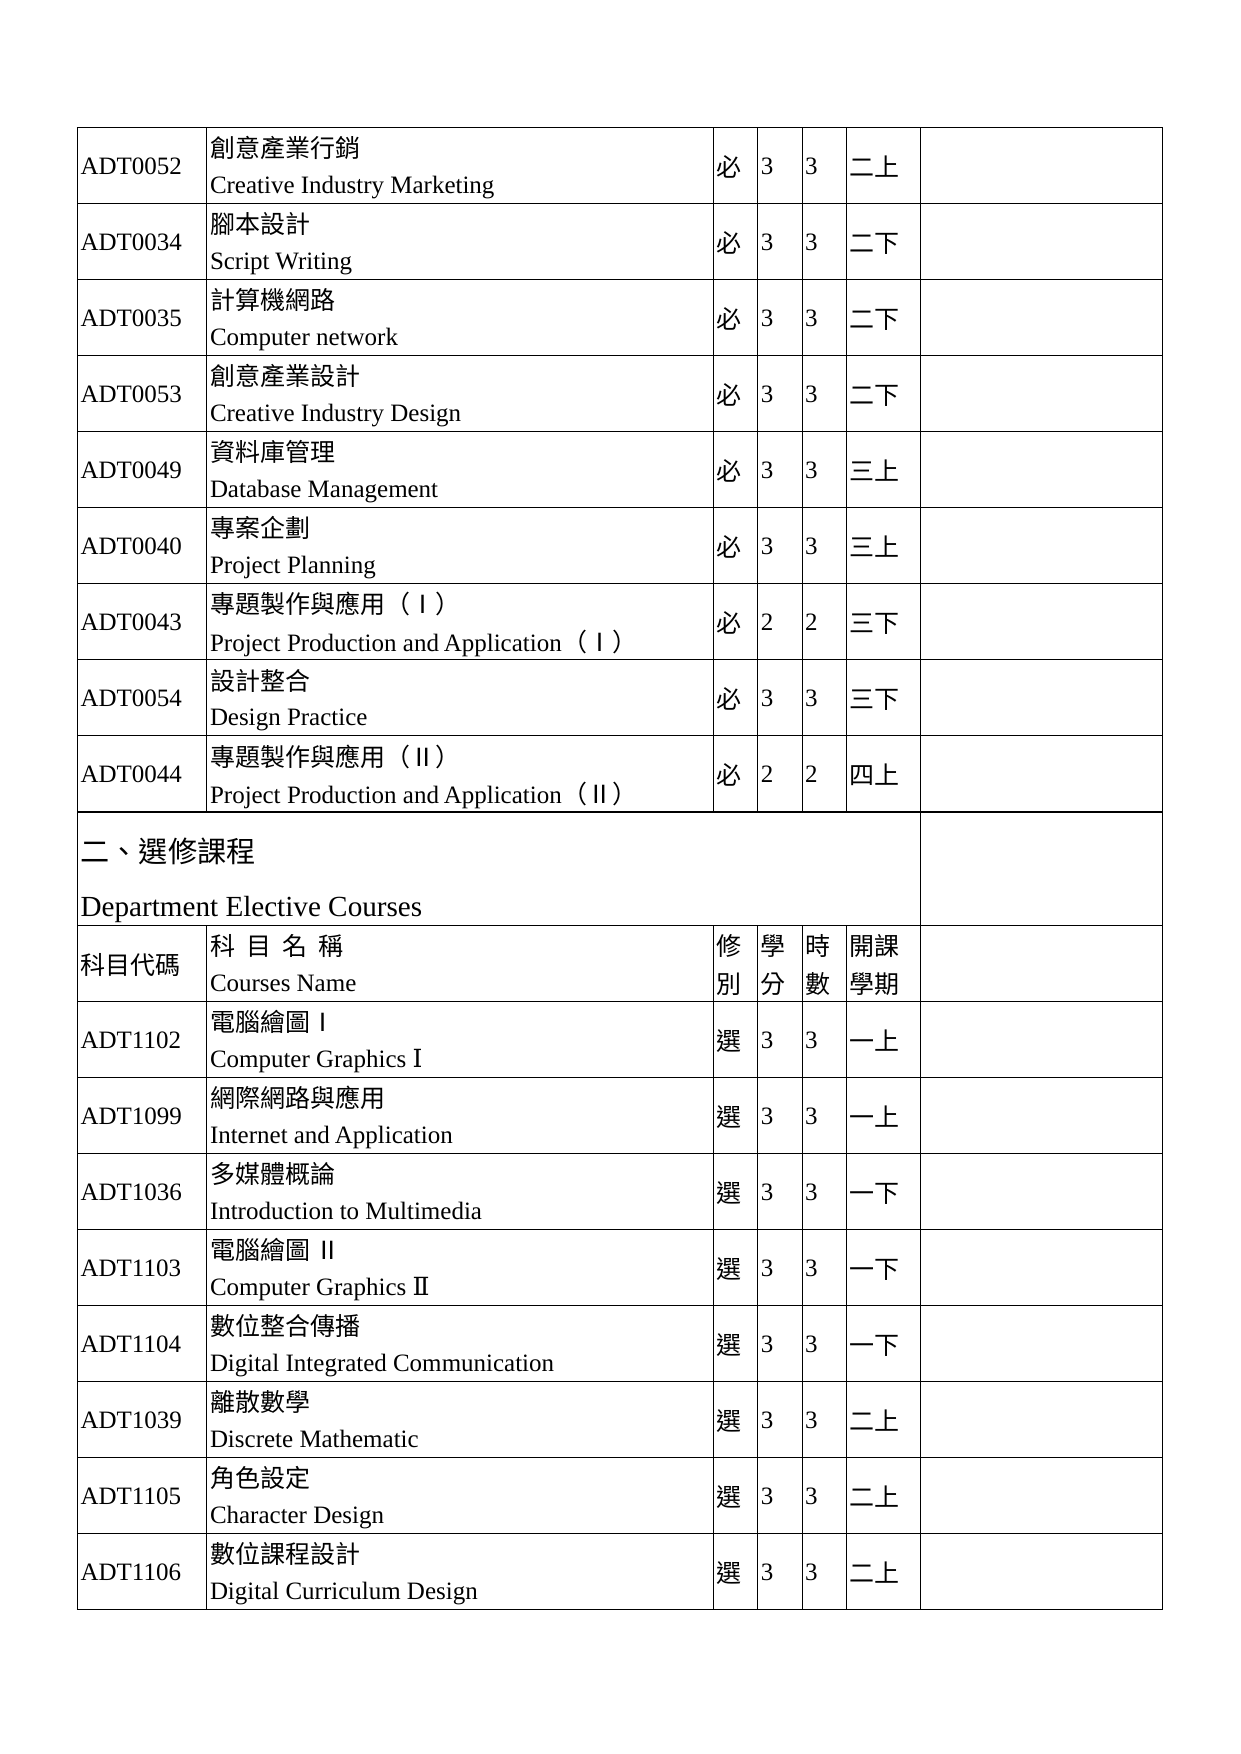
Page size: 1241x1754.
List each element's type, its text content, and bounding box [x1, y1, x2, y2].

table_cell ADT0049 [78, 432, 206, 507]
table_cell [921, 280, 1162, 355]
table_cell ADT1105 [78, 1458, 206, 1533]
table_cell 必 [714, 280, 757, 355]
table_cell 科 目 名 稱 Courses Name [207, 926, 713, 1001]
table_cell 四上 [847, 736, 920, 811]
table_cell 3 [758, 356, 802, 431]
table_cell 必 [714, 736, 757, 811]
table_cell 學分 [758, 926, 802, 1001]
table_cell ADT1104 [78, 1306, 206, 1381]
table_cell 3 [758, 280, 802, 355]
table_cell ADT1103 [78, 1230, 206, 1305]
table_cell [921, 660, 1162, 735]
table_cell [921, 204, 1162, 279]
table_cell 離散數學 Discrete Mathematic [207, 1382, 713, 1457]
table_cell 選 [714, 1002, 757, 1077]
table_cell [921, 1002, 1162, 1077]
table_cell 三下 [847, 660, 920, 735]
table_cell 必 [714, 432, 757, 507]
table_cell 3 [803, 1154, 846, 1229]
table_cell [921, 1458, 1162, 1533]
table_cell 選 [714, 1534, 757, 1609]
table_cell 必 [714, 660, 757, 735]
table_cell 3 [803, 1306, 846, 1381]
table_cell 必 [714, 128, 757, 203]
table_cell 3 [758, 1230, 802, 1305]
table_cell 一下 [847, 1230, 920, 1305]
table_cell 設計整合 Design Practice [207, 660, 713, 735]
table_cell 3 [803, 432, 846, 507]
table_cell ADT0043 [78, 584, 206, 659]
table_cell 腳本設計 Script Writing [207, 204, 713, 279]
table_cell ADT1036 [78, 1154, 206, 1229]
table_cell 計算機網路 Computer network [207, 280, 713, 355]
table_cell 數位整合傳播 Digital Integrated Communication [207, 1306, 713, 1381]
table_cell 選 [714, 1078, 757, 1153]
table_cell 二上 [847, 1458, 920, 1533]
table_cell 一上 [847, 1078, 920, 1153]
table_cell ADT0034 [78, 204, 206, 279]
table_cell 3 [758, 1306, 802, 1381]
table_cell 專題製作與應用（Ⅱ） Project Production and Application（Ⅱ） [207, 736, 713, 811]
table_cell 多媒體概論 Introduction to Multimedia [207, 1154, 713, 1229]
table_cell ADT1106 [78, 1534, 206, 1609]
table_cell 3 [758, 1002, 802, 1077]
table_cell [921, 1382, 1162, 1457]
table_cell 資料庫管理 Database Management [207, 432, 713, 507]
table_cell 3 [803, 1534, 846, 1609]
table_cell 選 [714, 1306, 757, 1381]
table_cell 必 [714, 356, 757, 431]
table_cell 選 [714, 1458, 757, 1533]
table_cell 一下 [847, 1154, 920, 1229]
table_cell 開課學期 [847, 926, 920, 1001]
table_cell 創意產業設計 Creative Industry Design [207, 356, 713, 431]
table_cell 創意產業行銷 Creative Industry Marketing [207, 128, 713, 203]
table_cell [921, 1230, 1162, 1305]
table_cell ADT0035 [78, 280, 206, 355]
table_cell 3 [758, 432, 802, 507]
table_cell 3 [758, 204, 802, 279]
table_cell 2 [803, 736, 846, 811]
table_cell ADT0053 [78, 356, 206, 431]
table_cell 二下 [847, 356, 920, 431]
table_cell 時數 [803, 926, 846, 1001]
table_cell 二上 [847, 1534, 920, 1609]
table_cell 修別 [714, 926, 757, 1001]
table_cell 一下 [847, 1306, 920, 1381]
table_cell [921, 926, 1162, 1001]
table_cell 一上 [847, 1002, 920, 1077]
table_cell 3 [803, 204, 846, 279]
table_cell 專題製作與應用（Ⅰ） Project Production and Application（Ⅰ） [207, 584, 713, 659]
table_cell [921, 736, 1162, 811]
table_cell 3 [803, 1078, 846, 1153]
table_cell 3 [758, 1534, 802, 1609]
table_cell 3 [758, 1154, 802, 1229]
table_cell 3 [803, 1458, 846, 1533]
table_cell 二上 [847, 1382, 920, 1457]
table_cell 3 [803, 508, 846, 583]
table_cell 角色設定 Character Design [207, 1458, 713, 1533]
table_cell 3 [803, 1002, 846, 1077]
table_cell 數位課程設計 Digital Curriculum Design [207, 1534, 713, 1609]
table_cell [921, 1154, 1162, 1229]
table_cell [921, 508, 1162, 583]
table_cell 2 [758, 736, 802, 811]
table_cell 3 [758, 1458, 802, 1533]
table_cell ADT0040 [78, 508, 206, 583]
table_cell 專案企劃 Project Planning [207, 508, 713, 583]
table_cell 3 [803, 1230, 846, 1305]
table_cell 3 [803, 128, 846, 203]
table_cell 3 [758, 1382, 802, 1457]
table_cell ADT0054 [78, 660, 206, 735]
table_cell 必 [714, 204, 757, 279]
table_cell 3 [758, 660, 802, 735]
table_cell 二、選修課程 Department Elective Courses [78, 813, 920, 925]
table_cell ADT1099 [78, 1078, 206, 1153]
table_cell 二下 [847, 280, 920, 355]
table_cell 3 [803, 356, 846, 431]
table_cell 二下 [847, 204, 920, 279]
table_cell 2 [758, 584, 802, 659]
table_cell [921, 813, 1162, 925]
table_cell ADT1039 [78, 1382, 206, 1457]
table_cell [921, 432, 1162, 507]
table_cell [921, 584, 1162, 659]
table_cell 三上 [847, 508, 920, 583]
table_cell 電腦繪圖Ⅰ Computer Graphics Ⅰ [207, 1002, 713, 1077]
table_cell ADT1102 [78, 1002, 206, 1077]
table_cell 三下 [847, 584, 920, 659]
table_cell 必 [714, 584, 757, 659]
table_cell [921, 1078, 1162, 1153]
table_cell 必 [714, 508, 757, 583]
table_cell 選 [714, 1382, 757, 1457]
table_cell 3 [758, 1078, 802, 1153]
table_cell ADT0044 [78, 736, 206, 811]
table_cell 電腦繪圖 Ⅱ Computer Graphics Ⅱ [207, 1230, 713, 1305]
table_cell 三上 [847, 432, 920, 507]
table_cell 二上 [847, 128, 920, 203]
table_cell 3 [758, 508, 802, 583]
table_cell 3 [803, 1382, 846, 1457]
table_cell [921, 356, 1162, 431]
table_cell 網際網路與應用 Internet and Application [207, 1078, 713, 1153]
table_cell [921, 1534, 1162, 1609]
table_cell ADT0052 [78, 128, 206, 203]
table_cell [921, 1306, 1162, 1381]
table_cell 2 [803, 584, 846, 659]
table_cell 科目代碼 [78, 926, 206, 1001]
table_cell 選 [714, 1154, 757, 1229]
table_cell 3 [803, 660, 846, 735]
table_cell 3 [758, 128, 802, 203]
table_cell [921, 128, 1162, 203]
table_cell 選 [714, 1230, 757, 1305]
table_cell 3 [803, 280, 846, 355]
